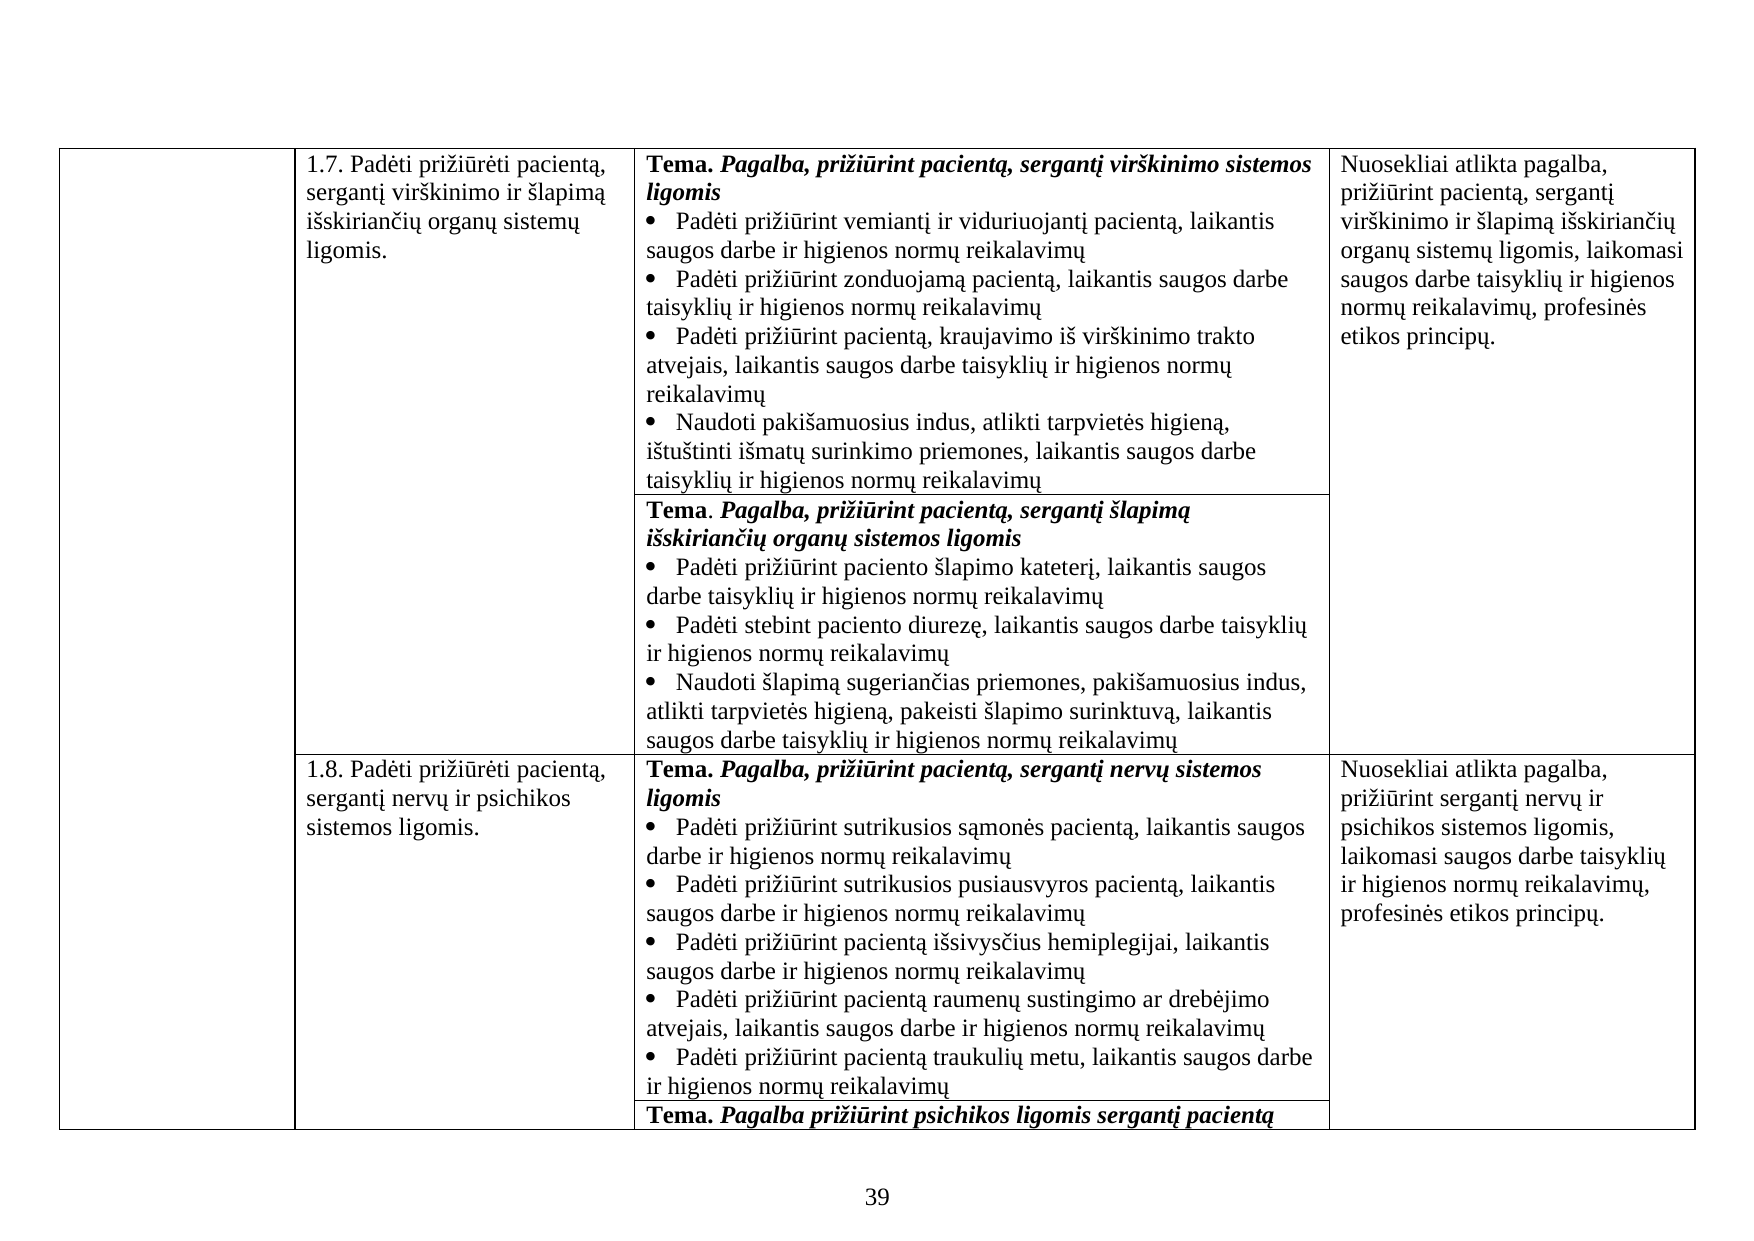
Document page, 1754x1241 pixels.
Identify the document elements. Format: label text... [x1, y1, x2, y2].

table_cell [635, 1101, 1329, 1129]
table_cell Tema. Pagalba, prižiūrint pacientą, sergantį šlapimą išskiriančių organų sistemos ligomis Padėti prižiūrint paciento šlapimo kateterį, laikantis saugos darbe taisyklių ir higienos normų reikalavimų Padėti stebint paciento diurezę, laikantis saugos darbe taisyklių ir higienos normų reikalavimų Naudoti šlapimą sugeriančias priemones, pakišamuosius indus, atlikti tarpvietės higieną, pakeisti šlapimo surinktuvą, laikantis saugos darbe taisyklių ir higienos normų reikalavimų [635, 495, 1329, 753]
table_cell Tema. Pagalba, prižiūrint pacientą, sergantį nervų sistemos ligomis Padėti prižiūrint sutrikusios sąmonės pacientą, laikantis saugos darbe ir higienos normų reikalavimų Padėti prižiūrint sutrikusios pusiausvyros pacientą, laikantis saugos darbe ir higienos normų reikalavimų Padėti prižiūrint pacientą išsivysčius hemiplegijai, laikantis saugos darbe ir higienos normų reikalavimų Padėti prižiūrint pacientą raumenų sustingimo ar drebėjimo atvejais, laikantis saugos darbe ir higienos normų reikalavimų Padėti prižiūrint pacientą traukulių metu, laikantis saugos darbe ir higienos normų reikalavimų [635, 755, 1329, 1099]
table_cell Tema. Pagalba, prižiūrint pacientą, sergantį virškinimo sistemos ligomis Padėti prižiūrint vemiantį ir viduriuojantį pacientą, laikantis saugos darbe ir higienos normų reikalavimų Padėti prižiūrint zonduojamą pacientą, laikantis saugos darbe taisyklių ir higienos normų reikalavimų Padėti prižiūrint pacientą, kraujavimo iš virškinimo trakto atvejais, laikantis saugos darbe taisyklių ir higienos normų reikalavimų Naudoti pakišamuosius indus, atlikti tarpvietės higieną, ištuštinti išmatų surinkimo priemones, laikantis saugos darbe taisyklių ir higienos normų reikalavimų [635, 149, 1329, 494]
table_cell Nuosekliai atlikta pagalba, prižiūrint sergantį nervų ir psichikos sistemos ligomis, laikomasi saugos darbe taisyklių ir higienos normų reikalavimų, profesinės etikos principų. [1330, 755, 1694, 1129]
table_cell Nuosekliai atlikta pagalba, prižiūrint pacientą, sergantį virškinimo ir šlapimą išskiriančių organų sistemų ligomis, laikomasi saugos darbe taisyklių ir higienos normų reikalavimų, profesinės etikos principų. [1330, 149, 1694, 753]
table_cell 1.7. Padėti prižiūrėti pacientą, sergantį virškinimo ir šlapimą išskiriančių organų sistemų ligomis. [296, 149, 634, 753]
table_cell 1.8. Padėti prižiūrėti pacientą, sergantį nervų ir psichikos sistemos ligomis. [296, 755, 634, 1129]
